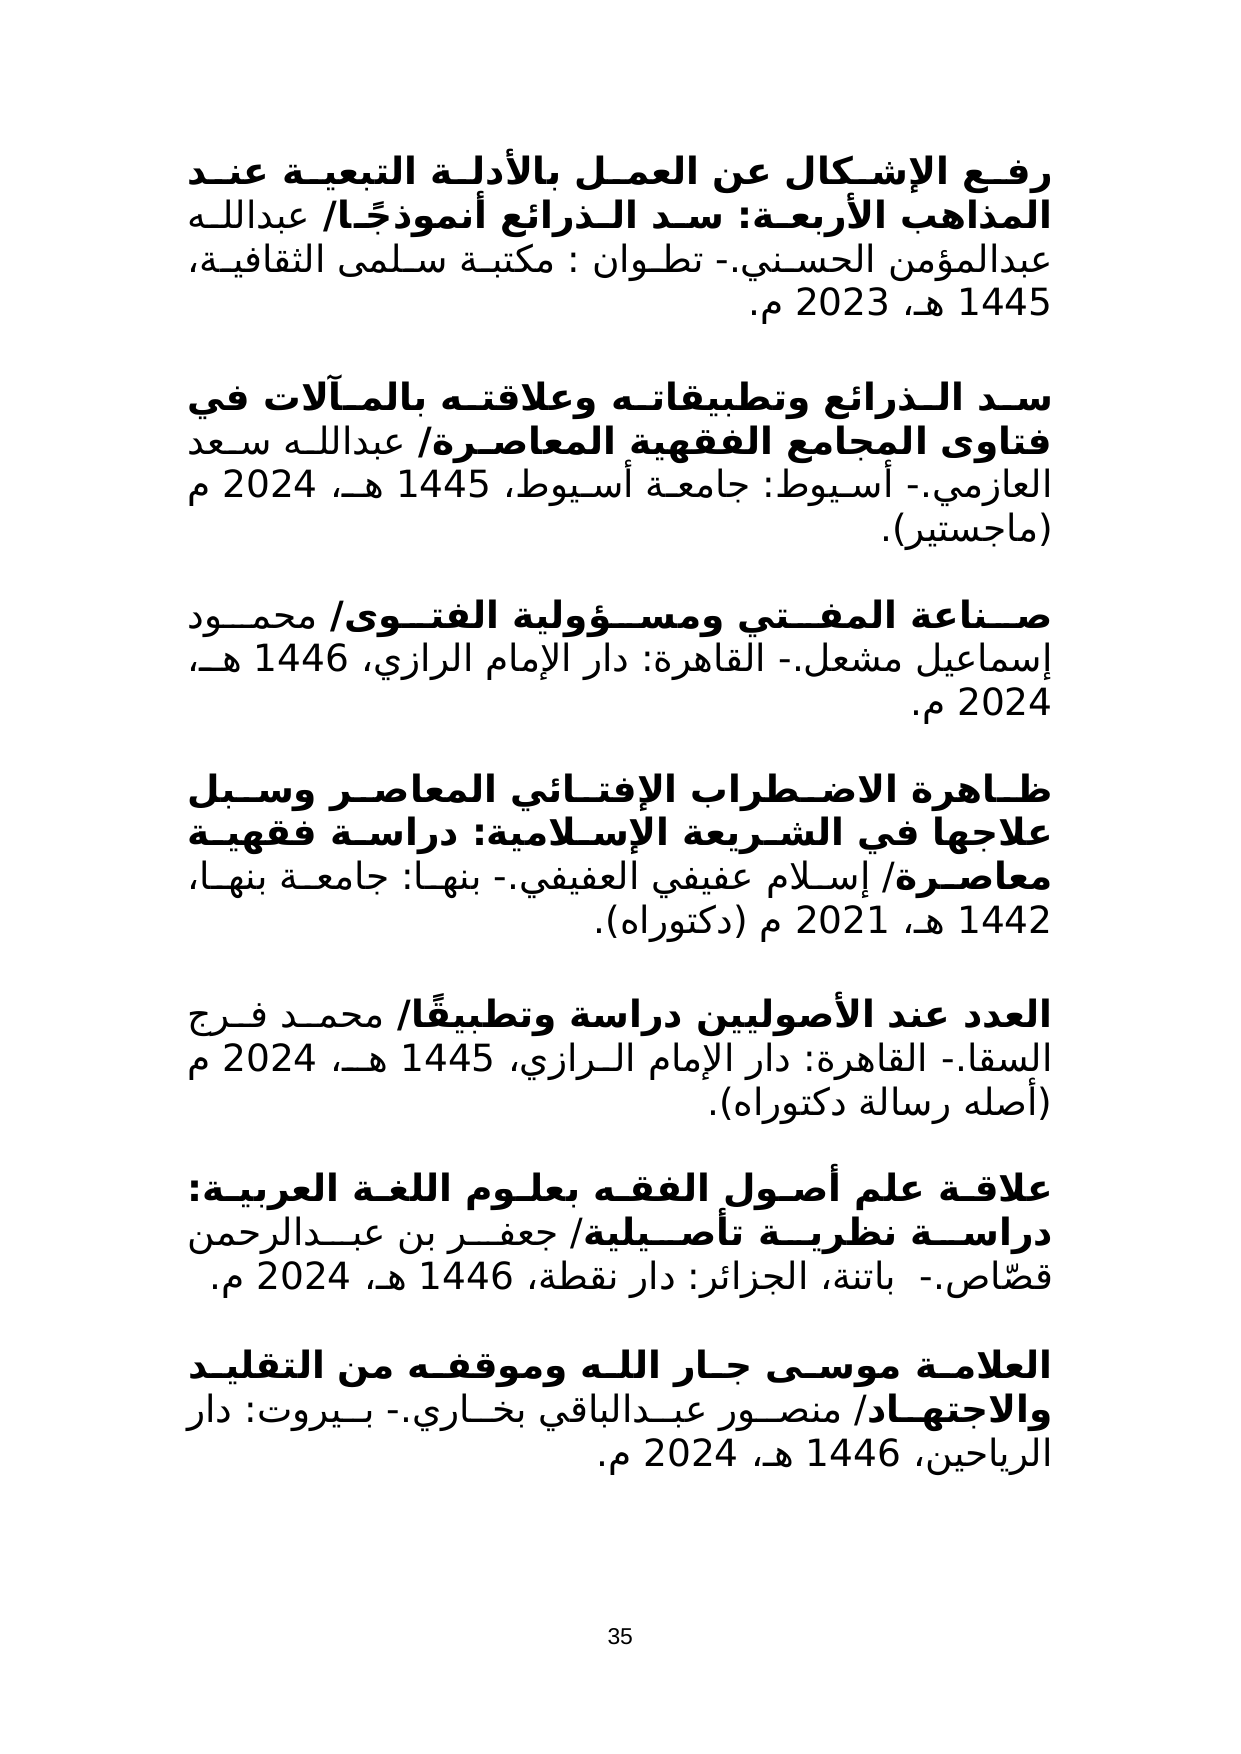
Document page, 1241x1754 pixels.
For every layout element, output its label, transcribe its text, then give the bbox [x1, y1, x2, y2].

text ظاهرة الاضطراب الإفتائي المعاصر وسبل علاجها في الشريعة الإسلامية: دراسة فقهية معاصرة/ إسلام عفيفي العفيفي.- بنها: جامعة بنها، 1442 هـ، 2021 م (دكتوراه). [187, 767, 1053, 942]
text العلامة موسى جار الله وموقفه من التقليد والاجتهاد/ منصور عبدالباقي بخاري.- بيروت: دار الرياحين، 1446 هـ، 2024 م. [187, 1344, 1053, 1475]
text سد الذرائع وتطبيقاته وعلاقته بالمآلات في فتاوى المجامع الفقهية المعاصرة/ عبدالله سعد العازمي.- أسيوط: جامعة أسيوط، 1445 هـ، 2024 م (ماجستير). [187, 376, 1053, 550]
text صناعة المفتي ومسؤولية الفتوى/ محمود إسماعيل مشعل.- القاهرة: دار الإمام الرازي، 1446 هـ، 2024 م. [187, 593, 1053, 724]
text رفع الإشكال عن العمل بالأدلة التبعية عند المذاهب الأربعة: سد الذرائع أنموذجًا/ عبدالله عبدالمؤمن الحسني.- تطوان : مكتبة سلمى الثقافية، 1445 هـ، 2023 م. [187, 150, 1053, 324]
text العدد عند الأصوليين دراسة وتطبيقًا/ محمد فرج السقا.- القاهرة: دار الإمام الرازي، 1445 هـ، 2024 م (أصله رسالة دكتوراه). [187, 993, 1053, 1124]
text علاقة علم أصول الفقه بعلوم اللغة العربية: دراسة نظرية تأصيلية/ جعفر بن عبدالرحمن قصّاص.- باتنة، الجزائر: دار نقطة، 1446 هـ، 2024 م. [187, 1167, 1053, 1298]
